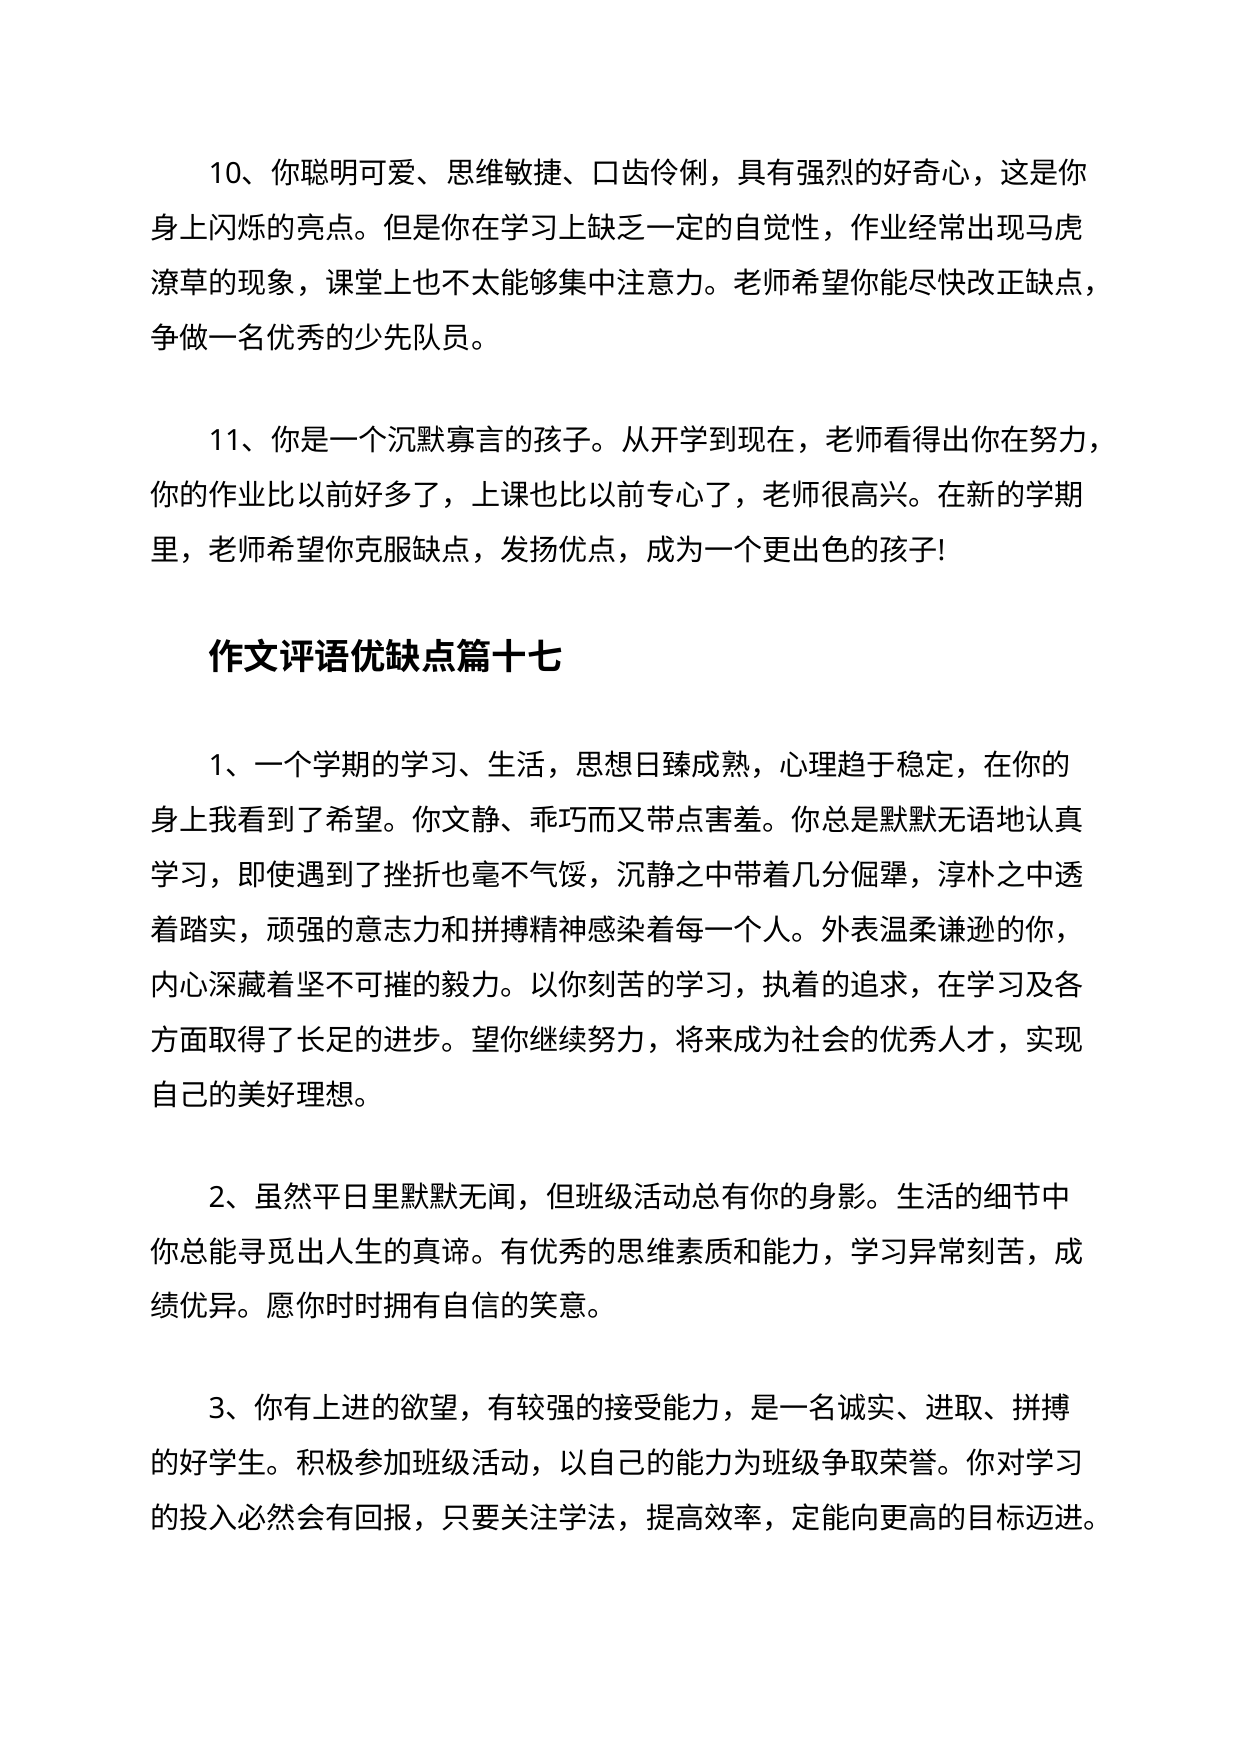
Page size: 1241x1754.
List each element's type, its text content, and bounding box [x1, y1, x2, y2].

text 3、你有上进的欲望，有较强的接受能力，是一名诚实、进取、拼搏的好学生。积极参加班级活动，以自己的能力为班级争取荣誉。你对学习的投入必然会有回报，只要关注学法，提高效率，定能向更高的目标迈进。 [150, 1385, 1090, 1537]
text 11、你是一个沉默寡言的孩子。从开学到现在，老师看得出你在努力，你的作业比以前好多了，上课也比以前专心了，老师很高兴。在新的学期里，老师希望你克服缺点，发扬优点，成为一个更出色的孩子! [150, 417, 1090, 569]
text 作文评语优缺点篇十七 [150, 628, 1090, 680]
text 2、虽然平日里默默无闻，但班级活动总有你的身影。生活的细节中你总能寻觅出人生的真谛。有优秀的思维素质和能力，学习异常刻苦，成绩优异。愿你时时拥有自信的笑意。 [150, 1173, 1090, 1325]
text 10、你聪明可爱、思维敏捷、口齿伶俐，具有强烈的好奇心，这是你身上闪烁的亮点。但是你在学习上缺乏一定的自觉性，作业经常出现马虎潦草的现象，课堂上也不太能够集中注意力。老师希望你能尽快改正缺点，争做一名优秀的少先队员。 [150, 150, 1090, 357]
text 1、一个学期的学习、生活，思想日臻成熟，心理趋于稳定，在你的身上我看到了希望。你文静、乖巧而又带点害羞。你总是默默无语地认真学习，即使遇到了挫折也毫不气馁，沉静之中带着几分倔犟，淳朴之中透着踏实，顽强的意志力和拼搏精神感染着每一个人。外表温柔谦逊的你，内心深藏着坚不可摧的毅力。以你刻苦的学习，执着的追求，在学习及各方面取得了长足的进步。望你继续努力，将来成为社会的优秀人才，实现自己的美好理想。 [150, 742, 1090, 1114]
